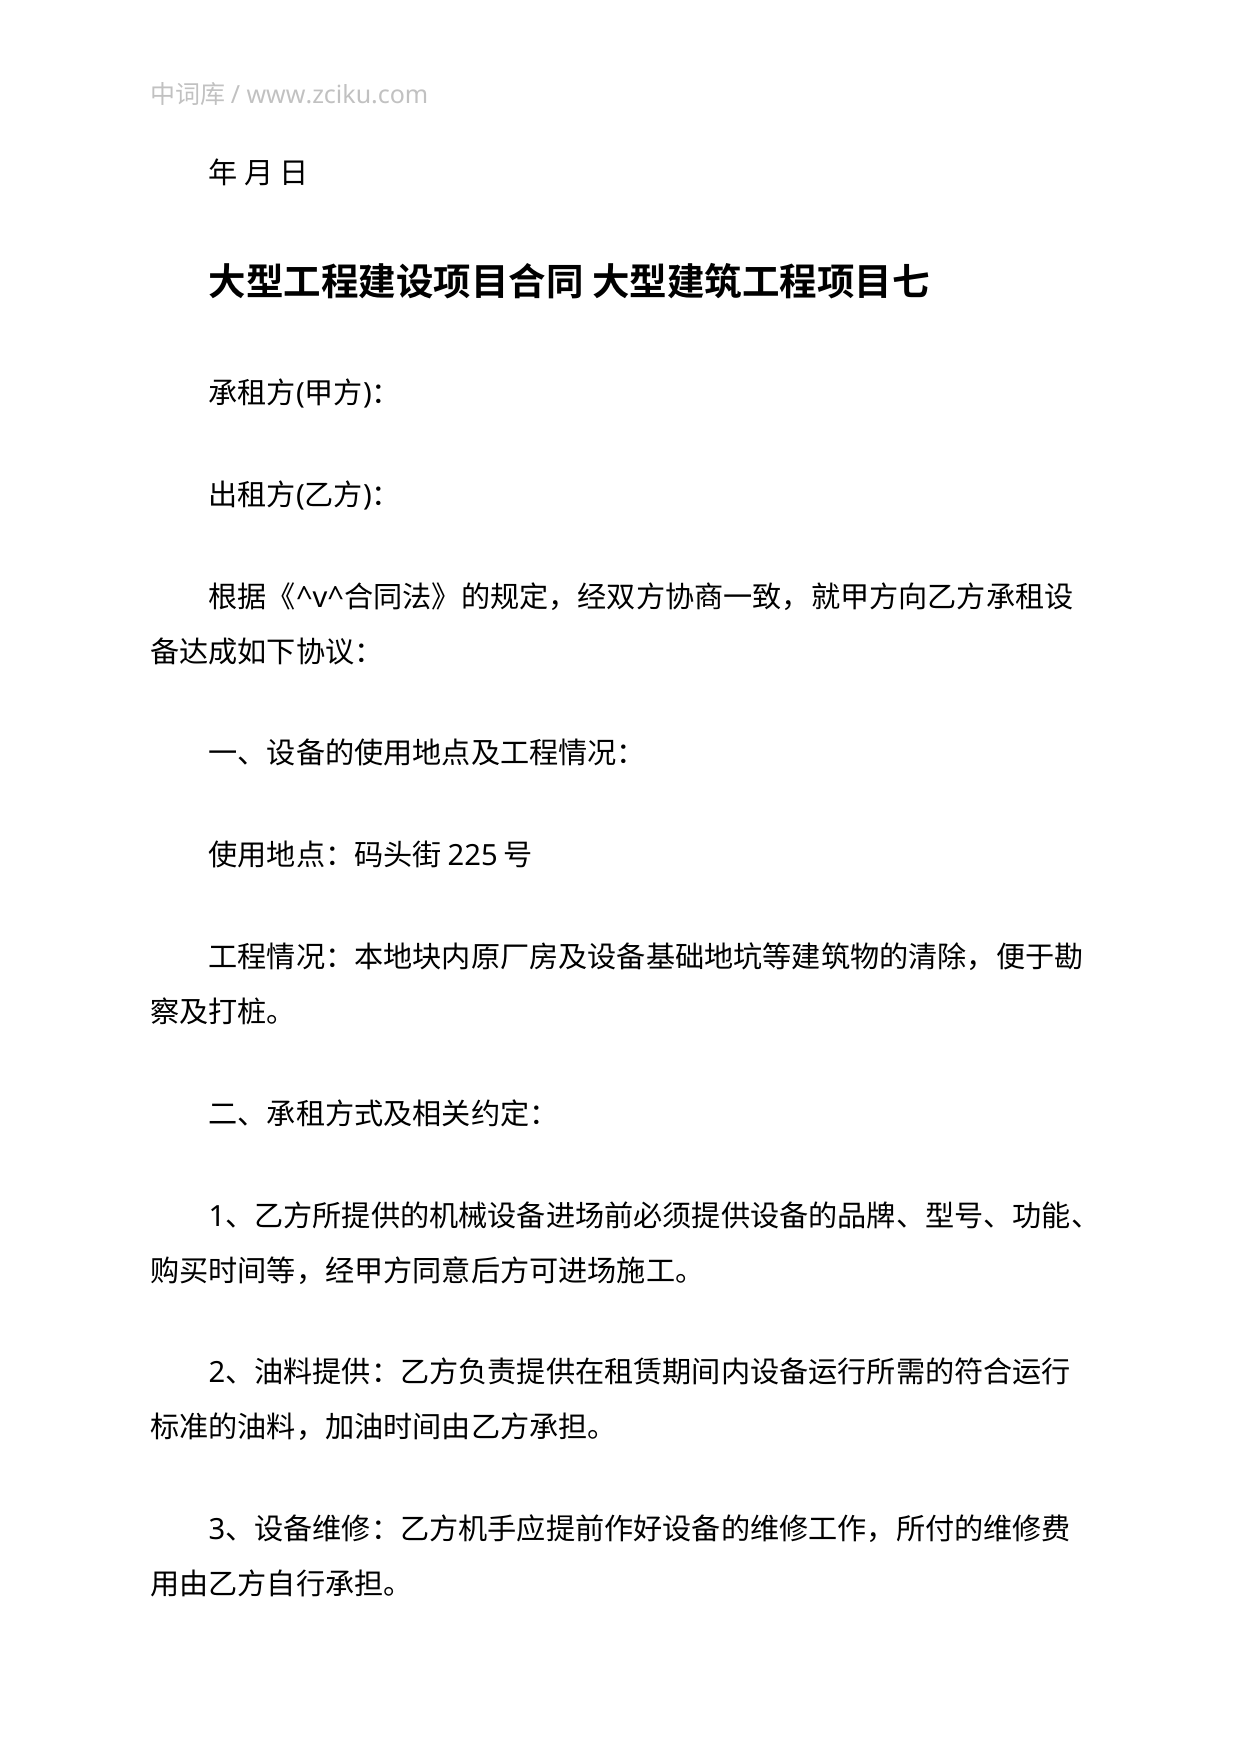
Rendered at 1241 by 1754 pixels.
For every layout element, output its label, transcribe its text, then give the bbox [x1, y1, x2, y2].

text 使用地点：码头街225号 [150, 832, 1090, 874]
text 年 月 日 [150, 150, 1090, 192]
text 承租方(甲方)： [150, 369, 1090, 412]
text 二、承租方式及相关约定： [150, 1090, 1090, 1133]
text 3、设备维修：乙方机手应提前作好设备的维修工作，所付的维修费用由乙方自行承担。 [150, 1506, 1090, 1603]
text 1、乙方所提供的机械设备进场前必须提供设备的品牌、型号、功能、购买时间等，经甲方同意后方可进场施工。 [150, 1192, 1090, 1289]
text 工程情况：本地块内原厂房及设备基础地坑等建筑物的清除，便于勘察及打桩。 [150, 934, 1090, 1031]
text 2、油料提供：乙方负责提供在租赁期间内设备运行所需的符合运行标准的油料，加油时间由乙方承担。 [150, 1349, 1090, 1446]
text 大型工程建设项目合同 大型建筑工程项目七 [150, 252, 1090, 306]
text 出租方(乙方)： [150, 471, 1090, 513]
text 一、设备的使用地点及工程情况： [150, 730, 1090, 772]
text 根据《^v^合同法》的规定，经双方协商一致，就甲方向乙方承租设备达成如下协议： [150, 573, 1090, 670]
